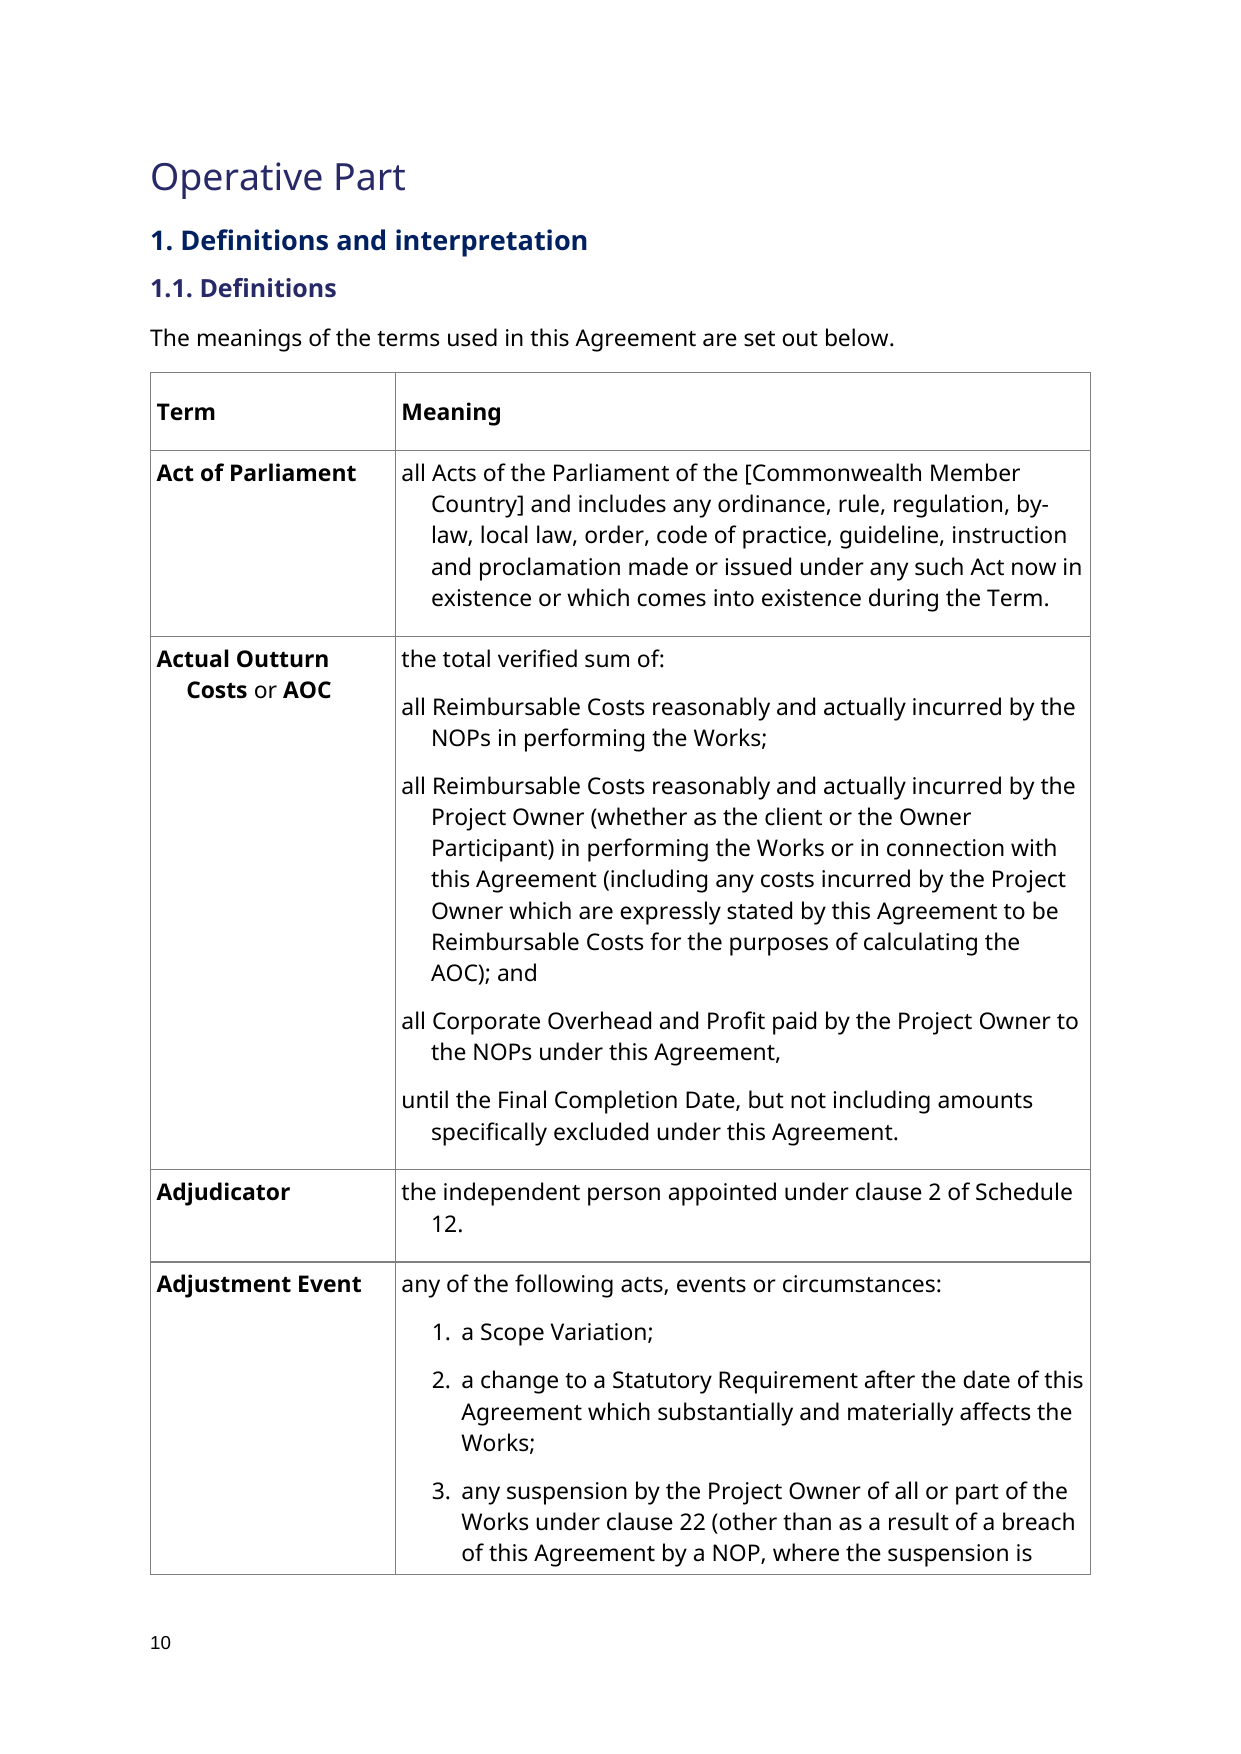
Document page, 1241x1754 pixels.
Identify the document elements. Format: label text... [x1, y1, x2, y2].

table_cell Actual Outturn Costs or AOC [151, 637, 395, 1169]
table_cell Adjudicator [151, 1170, 395, 1261]
table_cell all Acts of the Parliament of the [Commonwealth Member Country] and includes any ordinance, rule, regulation, by-law, local law, order, code of practice, guideline, instruction and proclamation made or issued under any such Act now in existence or which comes into existence during the Term. [396, 451, 1090, 636]
table_cell Adjustment Event [151, 1263, 395, 1574]
subtitle 1.1. Definitions [150, 271, 1090, 305]
text The meanings of the terms used in this Agreement are set out below. [150, 322, 1090, 353]
subtitle 1. Definitions and interpretation [150, 222, 1090, 259]
table_header Term [151, 373, 395, 450]
table_cell Act of Parliament [151, 451, 395, 636]
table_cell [396, 1263, 1090, 1574]
table_cell the independent person appointed under clause 2 of Schedule 12. [396, 1170, 1090, 1261]
subtitle Operative Part [150, 150, 1090, 201]
table_cell the total verified sum of: all Reimbursable Costs reasonably and actually incurred by the NOPs in performing the Works; all Reimbursable Costs reasonably and actually incurred by the Project Owner (whether as the client or the Owner Participant) in performing the Works or in connection with this Agreement (including any costs incurred by the Project Owner which are expressly stated by this Agreement to be Reimbursable Costs for the purposes of calculating the AOC); and all Corporate Overhead and Profit paid by the Project Owner to the NOPs under this Agreement, until the Final Completion Date, but not including amounts specifically excluded under this Agreement. [396, 637, 1090, 1169]
table_header Meaning [396, 373, 1090, 450]
